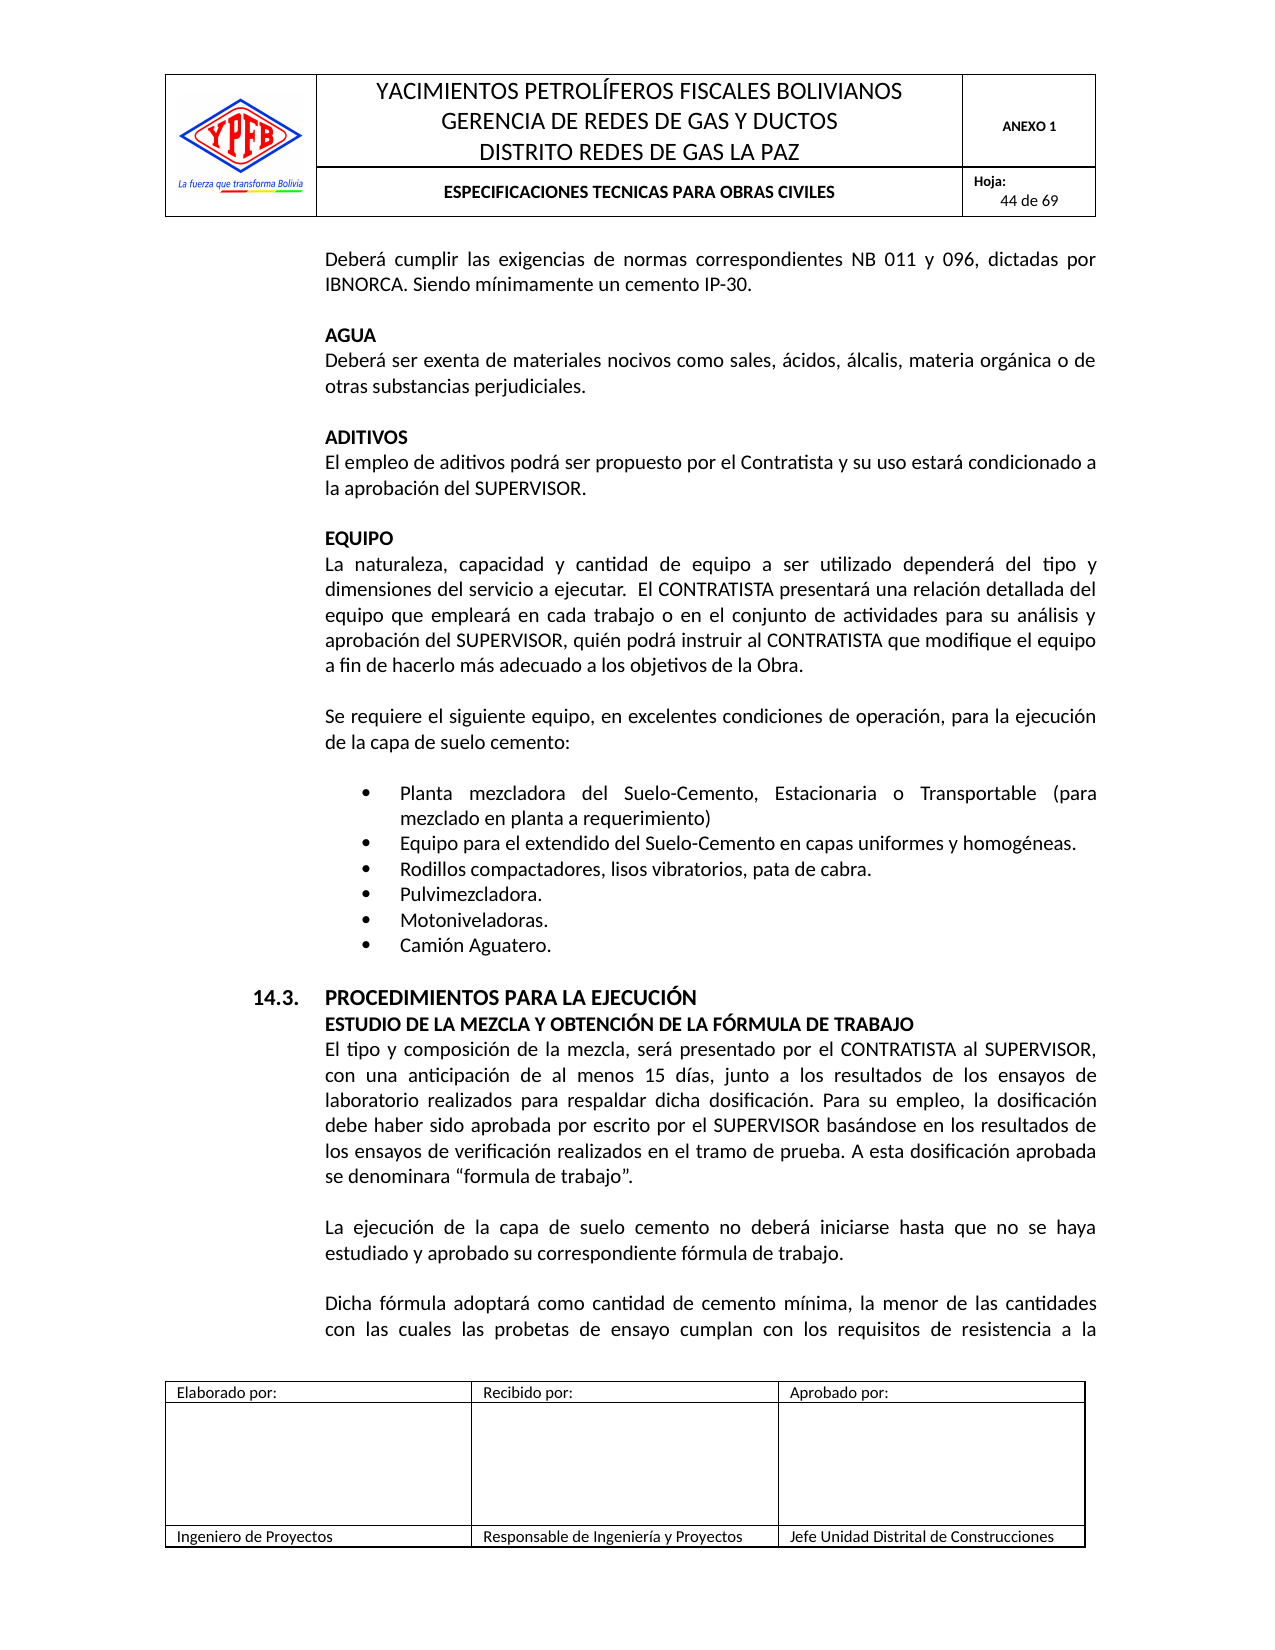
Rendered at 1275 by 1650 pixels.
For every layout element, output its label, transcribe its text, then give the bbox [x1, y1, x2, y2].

text El empleo de aditivos podrá ser propuesto por el Contratista y su uso estará condicionado a la aprobación del SUPERVISOR. [325, 449, 1098, 500]
text El tipo y composición de la mezcla, será presentado por el CONTRATISTA al SUPERVISOR, con una anticipación de al menos 15 días, junto a los resultados de los ensayos de laboratorio realizados para respaldar dicha dosificación. Para su empleo, la dosificación debe haber sido aprobada por escrito por el SUPERVISOR basándose en los resultados de los ensayos de verificación realizados en el tramo de prueba. A esta dosificación aprobada se denominara “formula de trabajo”. [325, 1036, 1098, 1189]
list Pulvimezcladora. [362, 881, 1098, 907]
list Motoniveladoras. [362, 907, 1098, 932]
text La ejecución de la capa de suelo cemento no deberá iniciarse hasta que no se haya estudiado y aprobado su correspondiente fórmula de trabajo. [325, 1214, 1098, 1265]
text Deberá cumplir las exigencias de normas correspondientes NB 011 y 096, dictadas por IBNORCA. Siendo mínimamente un cemento IP-30. [325, 246, 1098, 297]
list Rodillos compactadores, lisos vibratorios, pata de cabra. [362, 856, 1098, 881]
list PROCEDIMIENTOS PARA LA EJECUCIÓN [252, 983, 1098, 1011]
list Planta mezcladora del Suelo-Cemento, Estacionaria o Transportable (para mezclado en planta a requerimiento) [362, 780, 1098, 831]
list Equipo para el extendido del Suelo-Cemento en capas uniformes y homogéneas. [362, 831, 1098, 856]
text La naturaleza, capacidad y cantidad de equipo a ser utilizado dependerá del tipo y dimensiones del servicio a ejecutar. El CONTRATISTA presentará una relación detallada del equipo que empleará en cada trabajo o en el conjunto de actividades para su análisis y aprobación del SUPERVISOR, quién podrá instruir al CONTRATISTA que modifique el equipo a fin de hacerlo más adecuado a los objetivos de la Obra. [325, 551, 1098, 678]
text AGUA [325, 322, 1098, 348]
list Camión Aguatero. [362, 932, 1098, 958]
text ADITIVOS [325, 424, 1098, 449]
text Deberá ser exenta de materiales nocivos como sales, ácidos, álcalis, materia orgánica o de otras substancias perjudiciales. [325, 348, 1098, 398]
text Se requiere el siguiente equipo, en excelentes condiciones de operación, para la ejecución de la capa de suelo cemento: [325, 703, 1098, 754]
text EQUIPO [325, 526, 1098, 551]
text ESTUDIO DE LA MEZCLA Y OBTENCIÓN DE LA FÓRMULA DE TRABAJO [325, 1011, 1098, 1036]
picture [176, 93, 304, 198]
